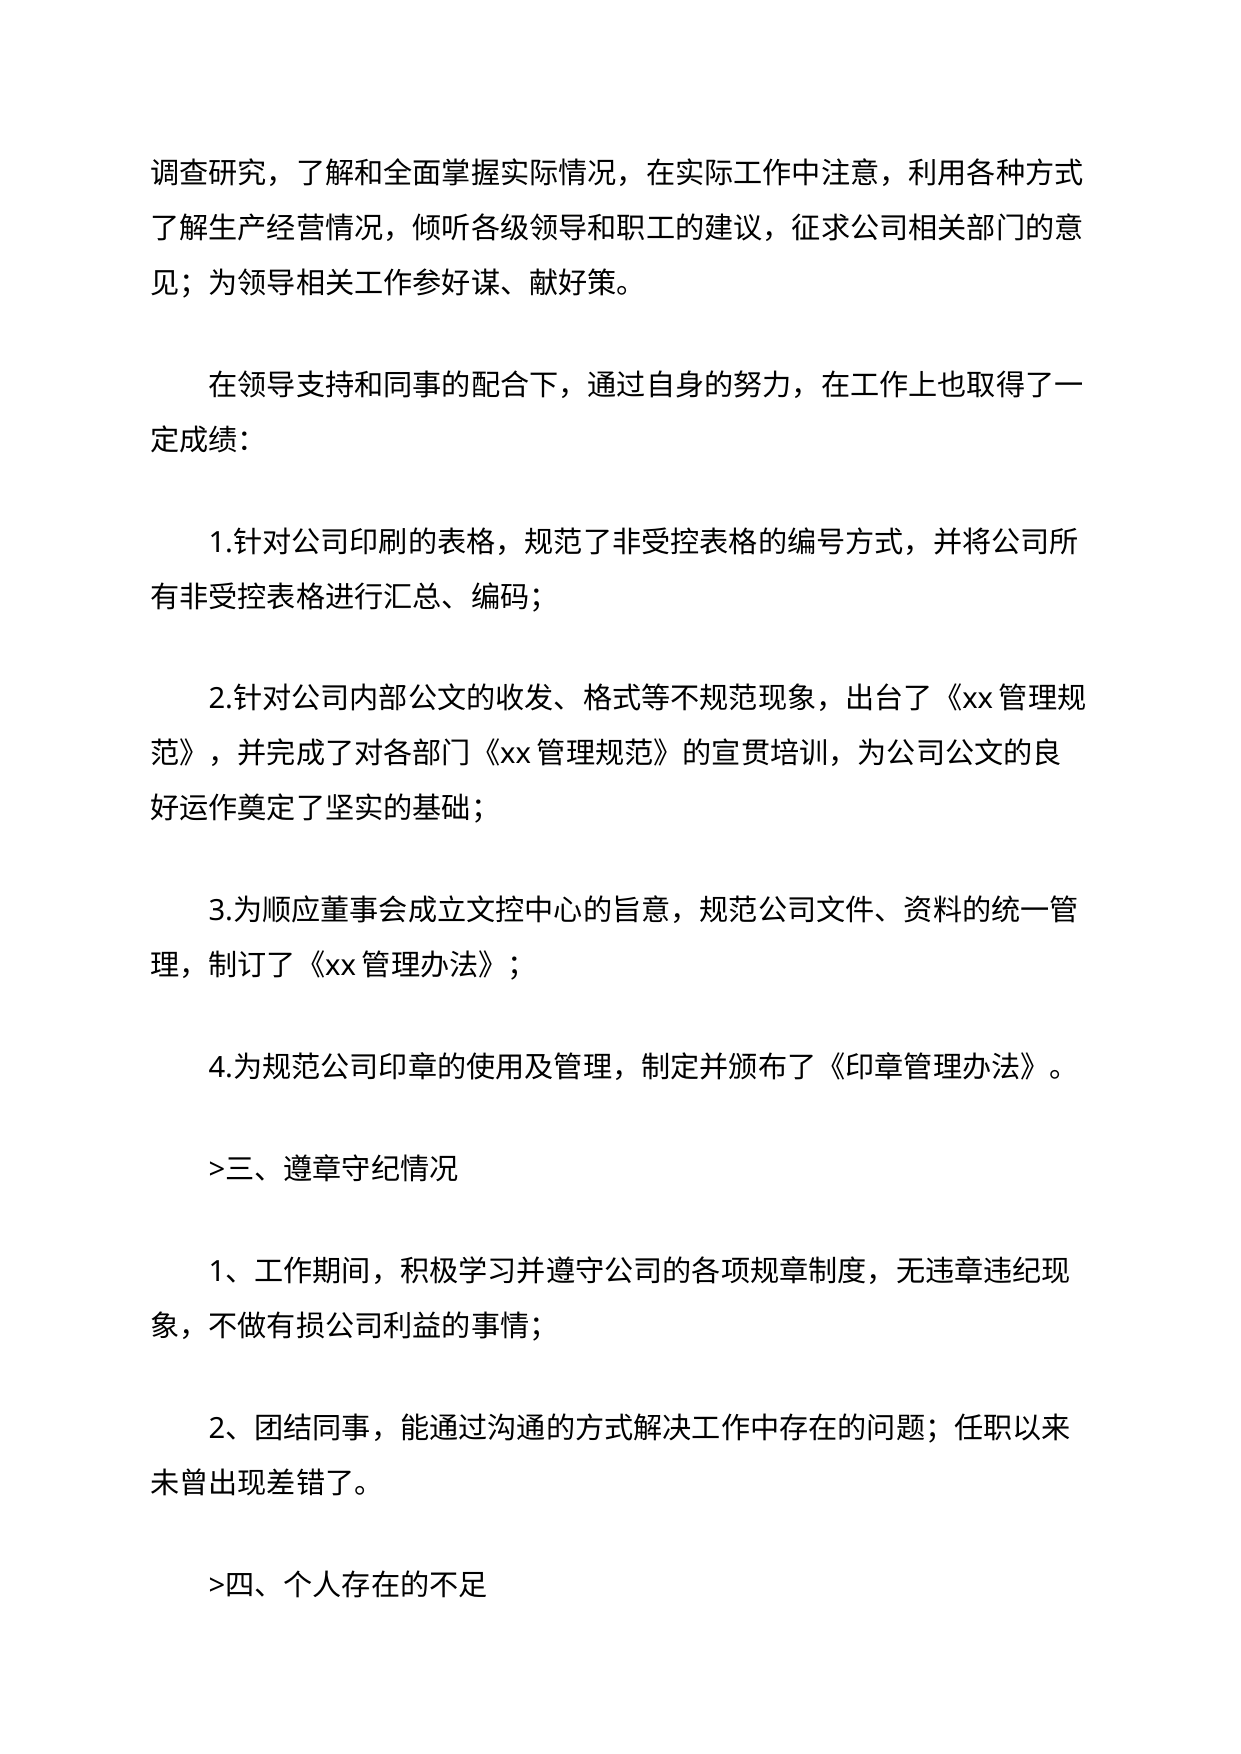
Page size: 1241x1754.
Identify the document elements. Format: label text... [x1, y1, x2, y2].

text 在领导支持和同事的配合下，通过自身的努力，在工作上也取得了一定成绩： [150, 362, 1090, 459]
text >三、遵章守纪情况 [150, 1146, 1090, 1188]
text 1.针对公司印刷的表格，规范了非受控表格的编号方式，并将公司所有非受控表格进行汇总、编码； [150, 518, 1090, 616]
text >四、个人存在的不足 [150, 1561, 1090, 1604]
text 4.为规范公司印章的使用及管理，制定并颁布了《印章管理办法》。 [150, 1044, 1090, 1086]
text 2、团结同事，能通过沟通的方式解决工作中存在的问题；任职以来未曾出现差错了。 [150, 1404, 1090, 1502]
text 3.为顺应董事会成立文控中心的旨意，规范公司文件、资料的统一管理，制订了《xx管理办法》； [150, 887, 1090, 984]
text 2.针对公司内部公文的收发、格式等不规范现象，出台了《xx管理规范》，并完成了对各部门《xx管理规范》的宣贯培训，为公司公文的良好运作奠定了坚实的基础； [150, 675, 1090, 827]
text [150, 150, 1090, 302]
text 1、工作期间，积极学习并遵守公司的各项规章制度，无违章违纪现象，不做有损公司利益的事情； [150, 1248, 1090, 1345]
